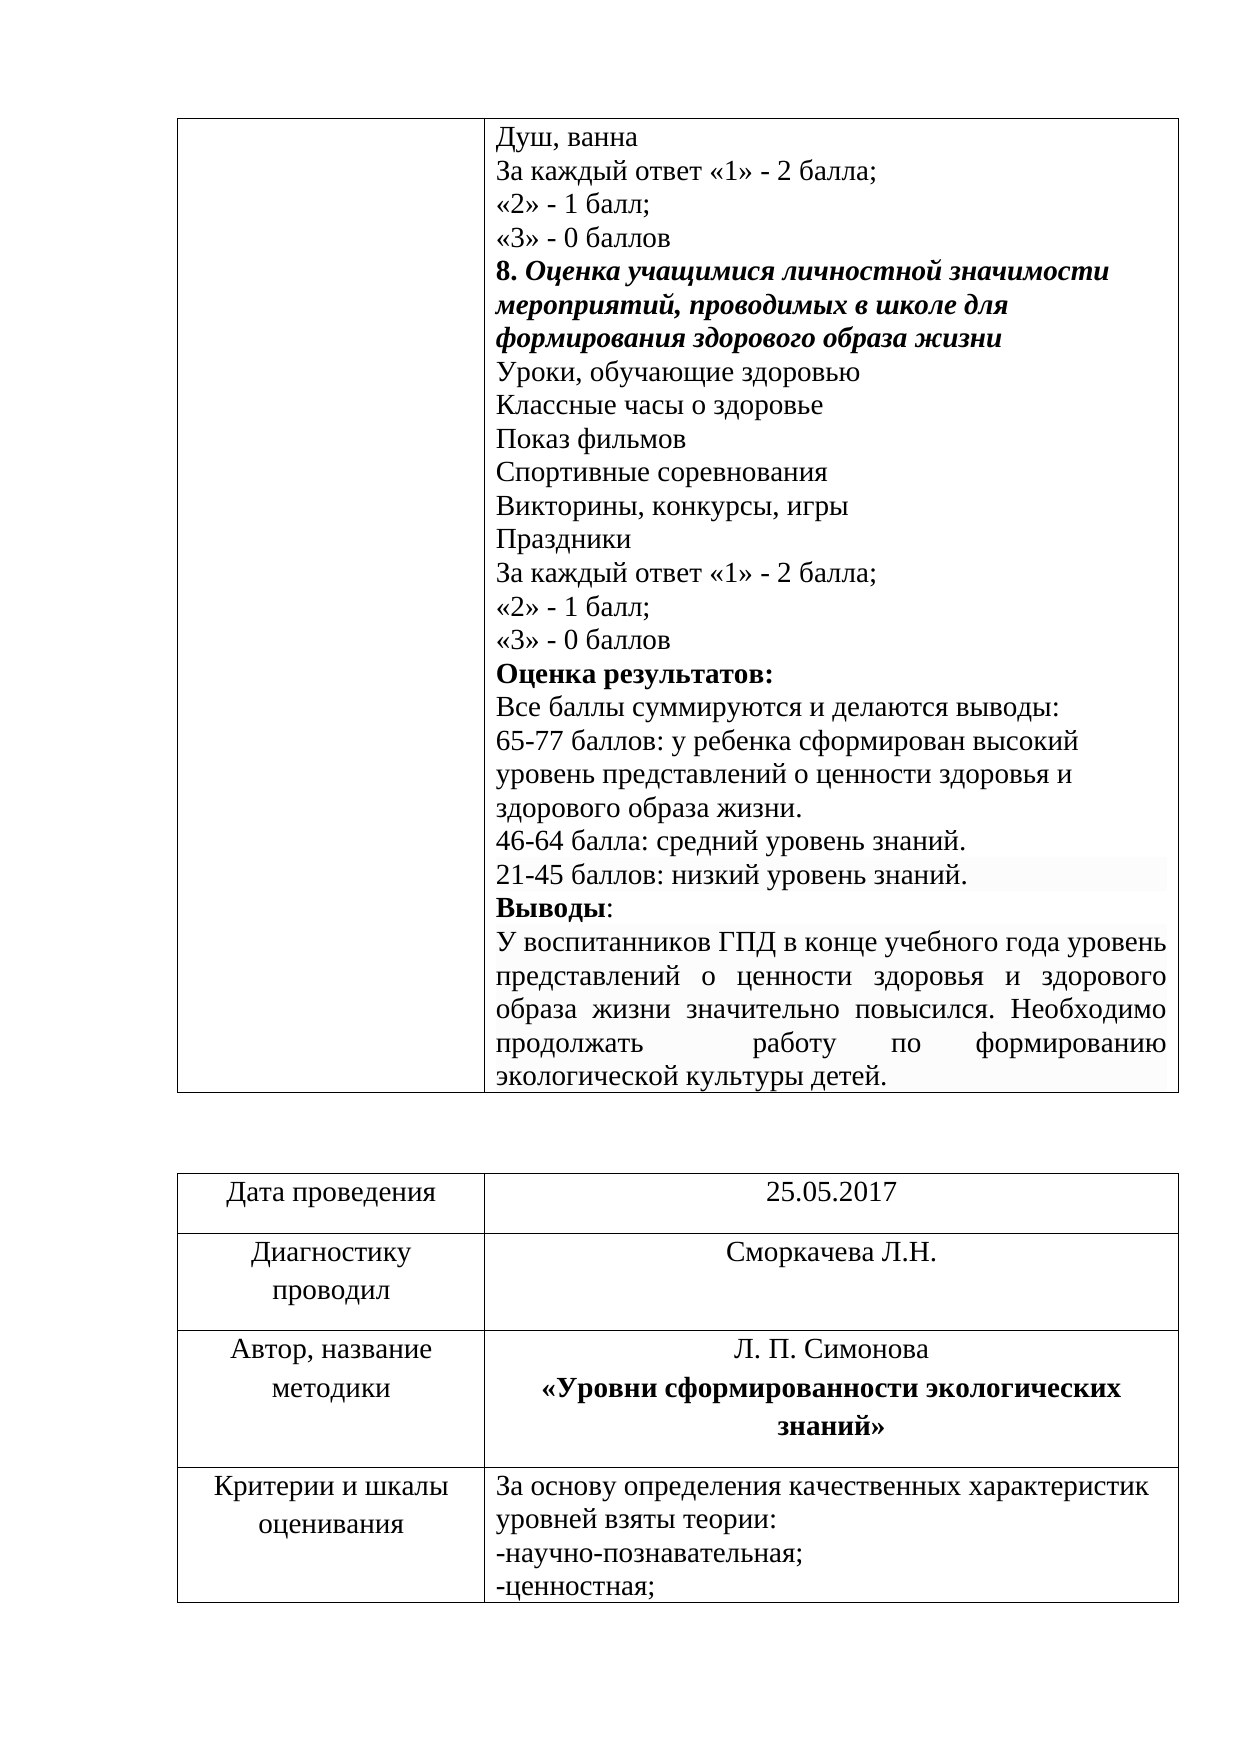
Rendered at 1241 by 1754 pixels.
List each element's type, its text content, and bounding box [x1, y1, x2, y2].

table_cell Автор, название методики [178, 1331, 484, 1467]
table_cell Л. П. Симонова «Уровни сформированности экологических знаний» [485, 1331, 1178, 1467]
table_cell Сморкачева Л.Н. [485, 1234, 1178, 1330]
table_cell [178, 119, 484, 1092]
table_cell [485, 1468, 1178, 1602]
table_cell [485, 119, 1178, 1092]
table_header 25.05.2017 [485, 1174, 1178, 1233]
table_header Дата проведения [178, 1174, 484, 1233]
table_cell Диагностику проводил [178, 1234, 484, 1330]
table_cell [178, 1468, 484, 1602]
